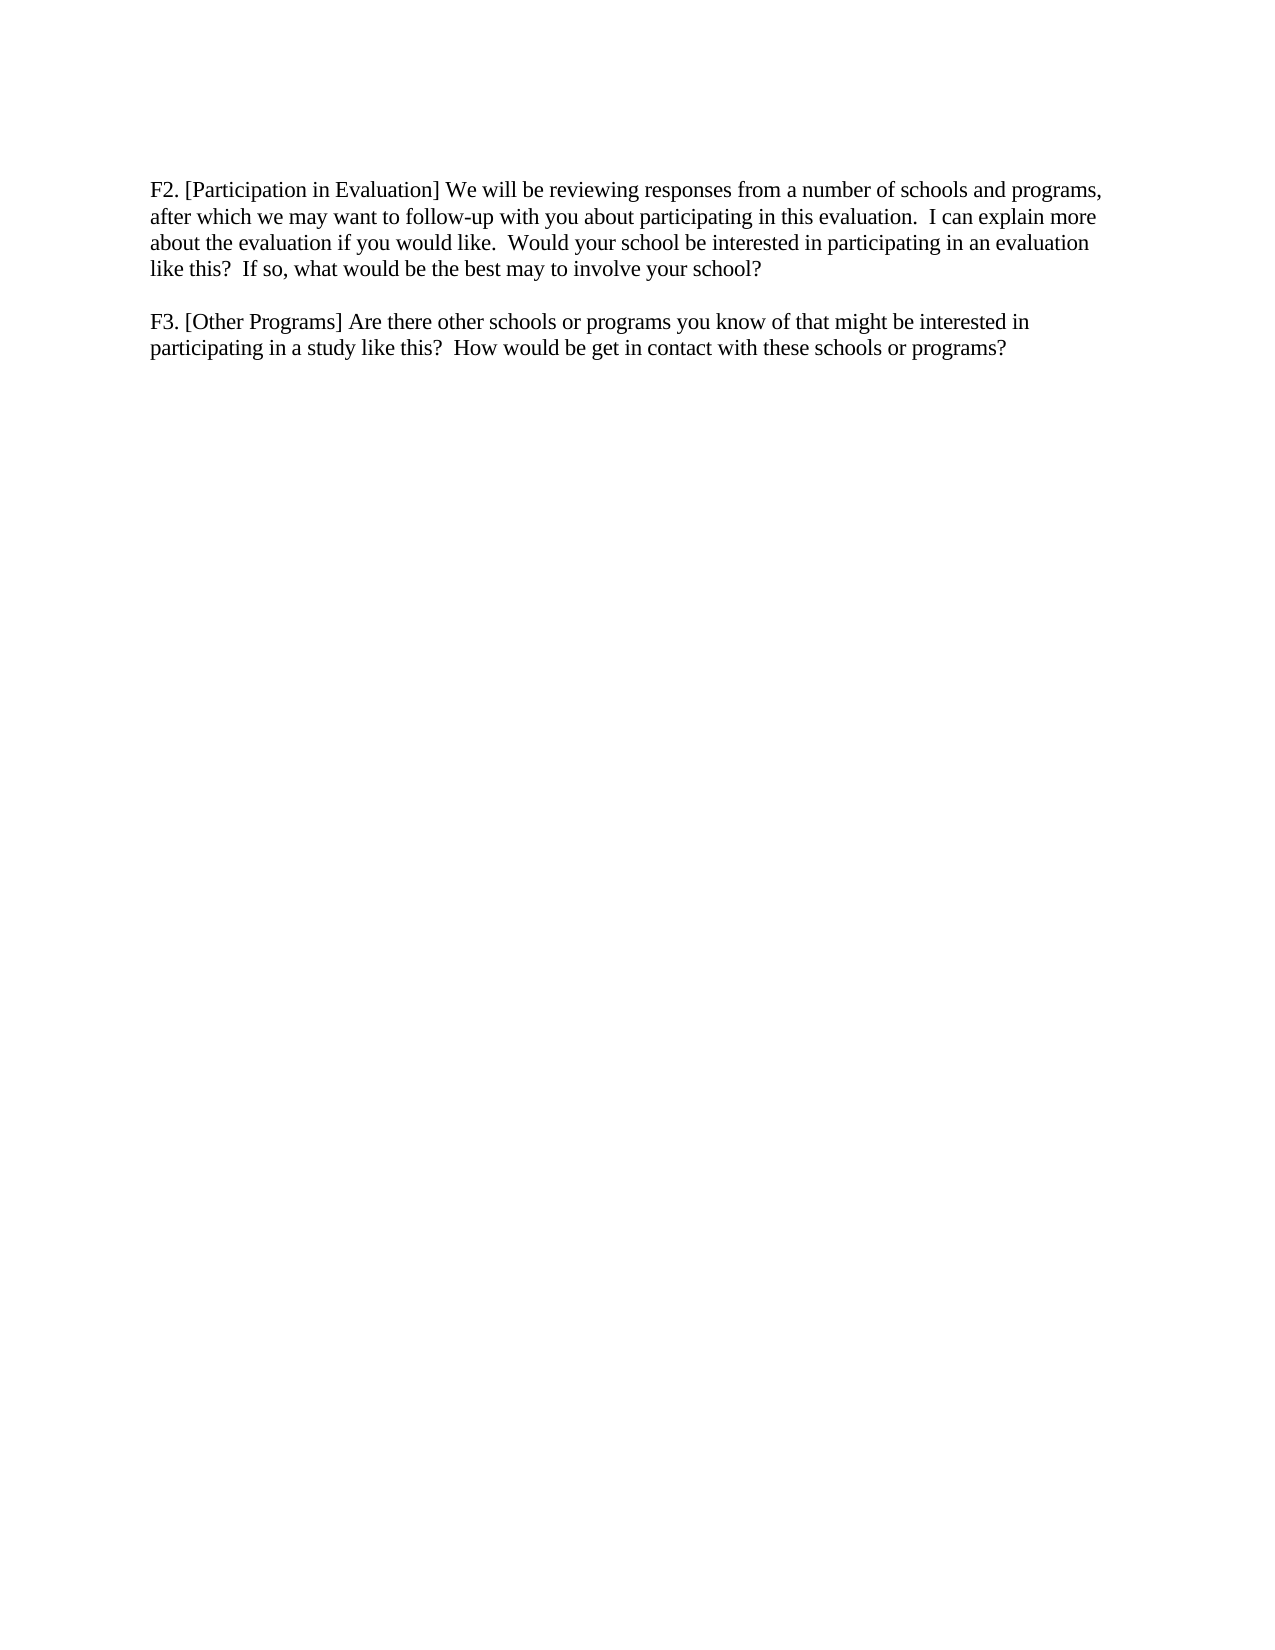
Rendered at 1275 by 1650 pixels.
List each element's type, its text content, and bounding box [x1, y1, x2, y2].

text F2. [Participation in Evaluation] We will be reviewing responses from a number of schools and programs, after which we may want to follow-up with you about participating in this evaluation. I can explain more about the evaluation if you would like. Would your school be interested in participating in an evaluation like this? If so, what would be the best may to involve your school? [150, 176, 1125, 282]
text F3. [Other Programs] Are there other schools or programs you know of that might be interested in participating in a study like this? How would be get in contact with these schools or programs? [150, 308, 1125, 361]
